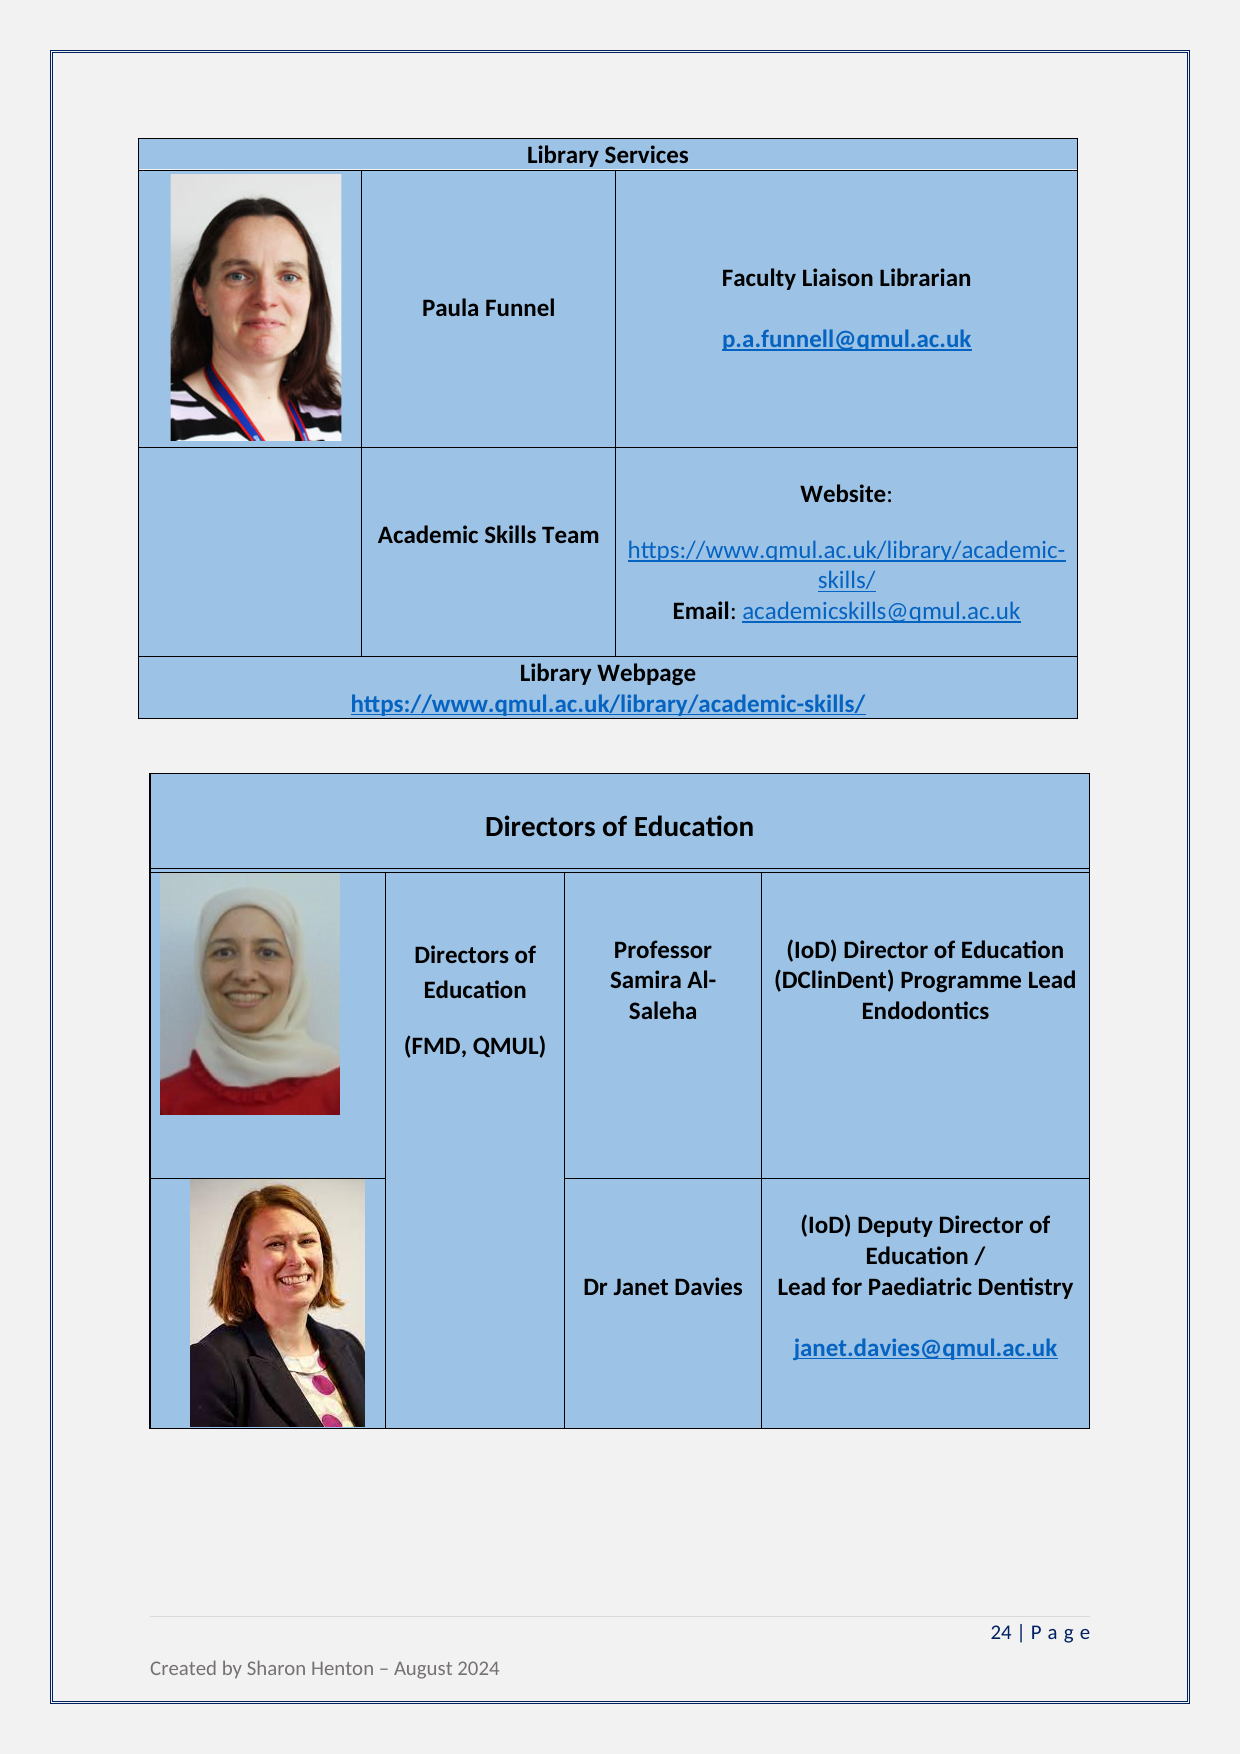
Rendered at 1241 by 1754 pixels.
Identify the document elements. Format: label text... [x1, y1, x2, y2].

picture [190, 1179, 365, 1427]
table_cell (IoD) Deputy Director of Education / Lead for Paediatric Dentistry janet.davies@qmul.ac.uk [762, 1179, 1089, 1428]
table_header Library Services [139, 139, 1077, 169]
table_cell [151, 873, 385, 1178]
table_cell [139, 171, 361, 447]
picture [160, 873, 340, 1115]
table_cell [139, 448, 361, 656]
table_cell [151, 1179, 385, 1428]
table_cell Library Webpage https://www.qmul.ac.uk/library/academic-skills/ [139, 657, 1077, 718]
picture [170, 174, 342, 441]
table_cell Directors of Education (FMD, QMUL) [386, 873, 564, 1428]
table_cell Website: https://www.qmul.ac.uk/library/academic-skills/ Email: academicskills@qmul.ac.uk [616, 448, 1077, 656]
table_cell Faculty Liaison Librarian p.a.funnell@qmul.ac.uk [616, 171, 1077, 447]
table_cell Academic Skills Team [362, 448, 615, 656]
table_header Directors of Education [151, 774, 1089, 868]
table_cell (IoD) Director of Education (DClinDent) Programme Lead Endodontics [762, 873, 1089, 1178]
table_cell Professor Samira Al-Saleha [565, 873, 761, 1178]
table_cell Dr Janet Davies [565, 1179, 761, 1428]
table_cell Paula Funnel [362, 171, 615, 447]
